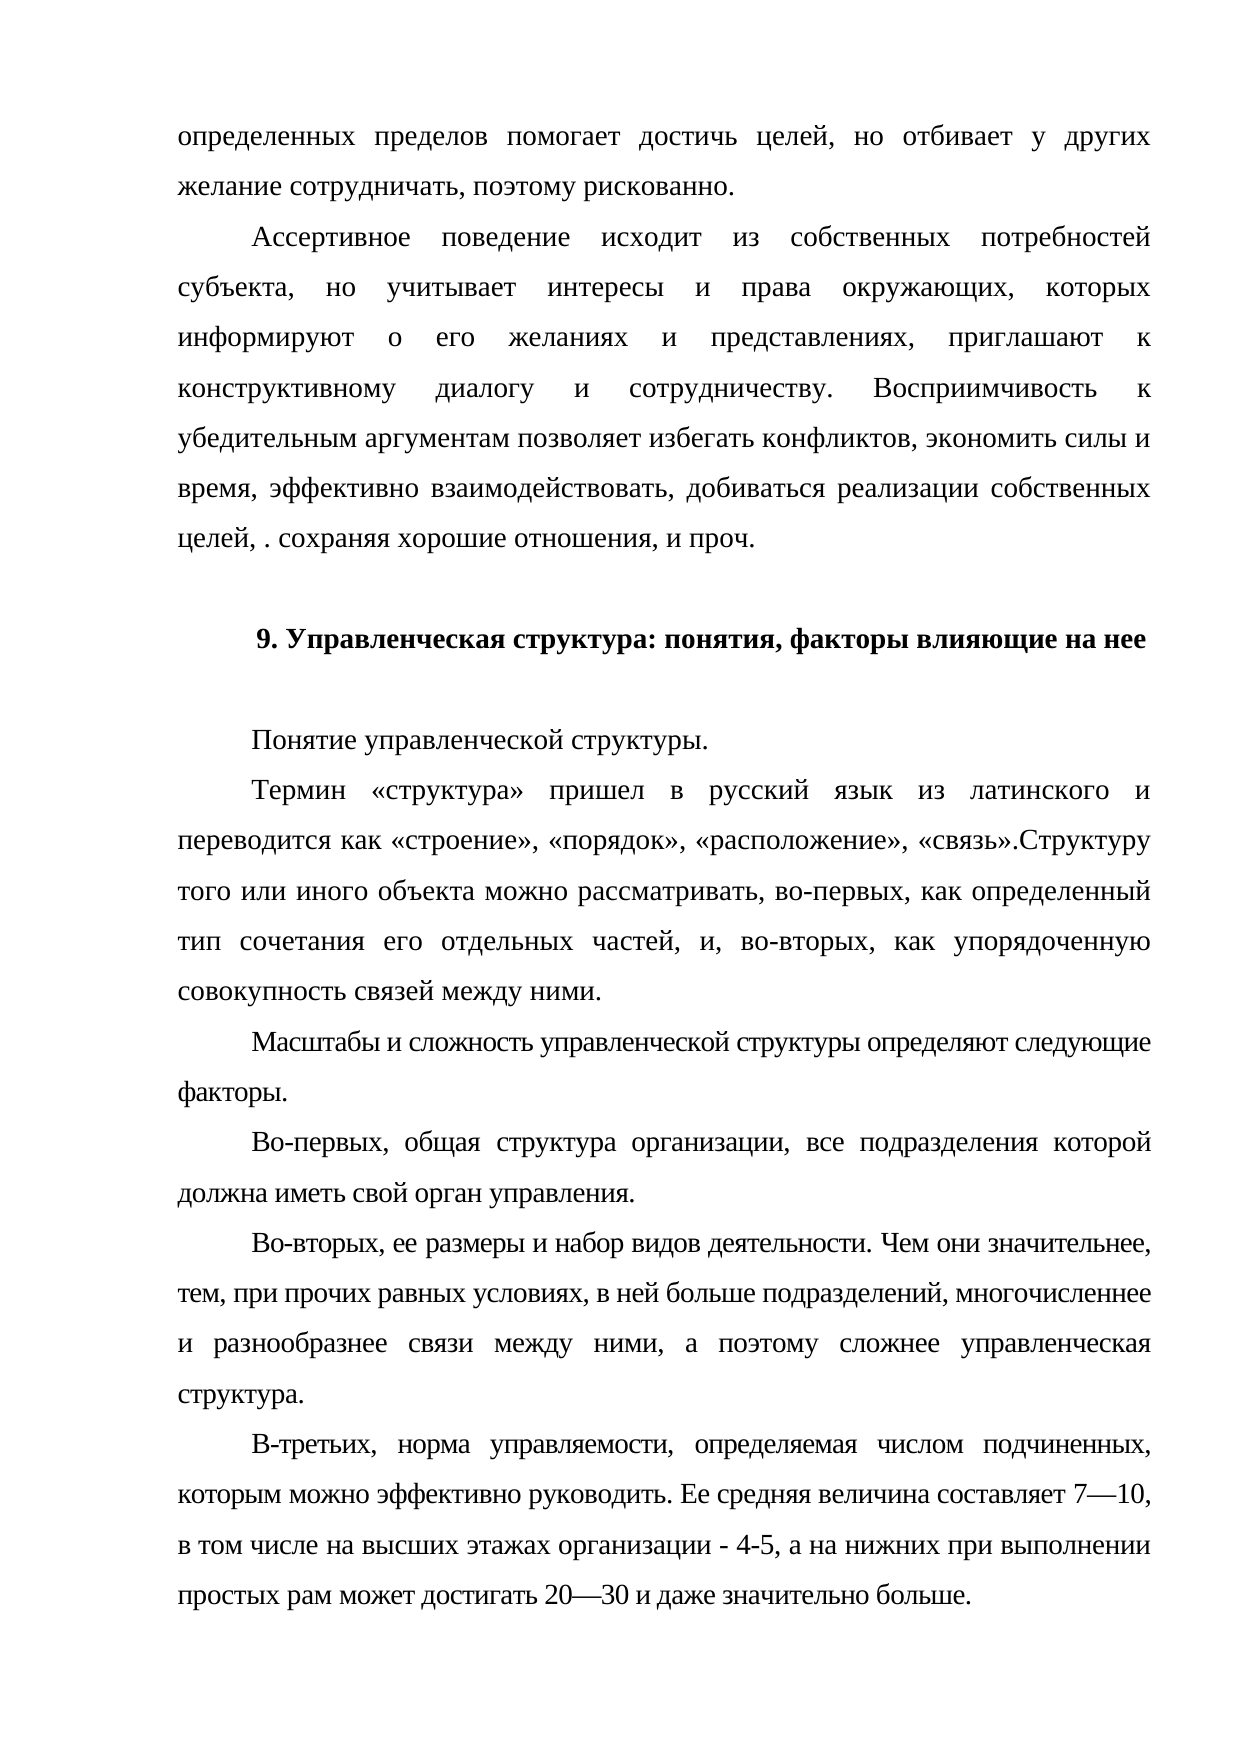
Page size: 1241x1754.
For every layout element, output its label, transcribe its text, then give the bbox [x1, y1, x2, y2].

text 9. Управленческая структура: понятия, факторы влияющие на нее [177, 621, 1152, 655]
text Ассертивное поведение исходит из собственных потребностей субъекта, но учитывает интересы и права окружающих, которых информируют о его желаниях и представлениях, приглашают к конструктивному диалогу и сотрудничеству. Восприимчивость к убедительным аргументам позволяет избегать конфликтов, экономить силы и время, эффективно взаимодействовать, добиваться реализации собственных целей, . сохраняя хорошие отношения, и проч. [177, 219, 1152, 554]
text Во-вторых, ее размеры и набор видов деятельности. Чем они значительнее, тем, при прочих равных условиях, в ней больше подразделений, многочисленнее и разнообразнее связи между ними, а поэтому сложнее управленческая структура. [177, 1225, 1152, 1409]
text Масштабы и сложность управленческой структуры определяют следующие факторы. [177, 1024, 1152, 1108]
text Термин «структура» пришел в русский язык из латинского и переводится как «строение», «порядок», «расположение», «связь».Структуру того или иного объекта можно рассматривать, во-первых, как определенный тип сочетания его отдельных частей, и, во-вторых, как упорядоченную совокупность связей между ними. [177, 772, 1152, 1007]
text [177, 118, 1152, 202]
text В-третьих, норма управляемости, определяемая числом подчиненных, которым можно эффективно руководить. Ее средняя величина составляет 7—10, в том числе на высших этажах организации - 4-5, а на нижних при выполнении простых рам может достигать 20—30 и даже значительно больше. [177, 1426, 1152, 1611]
text Во-первых, общая структура организации, все подразделения которой должна иметь свой орган управления. [177, 1124, 1152, 1208]
text Понятие управленческой структуры. [177, 722, 1152, 755]
